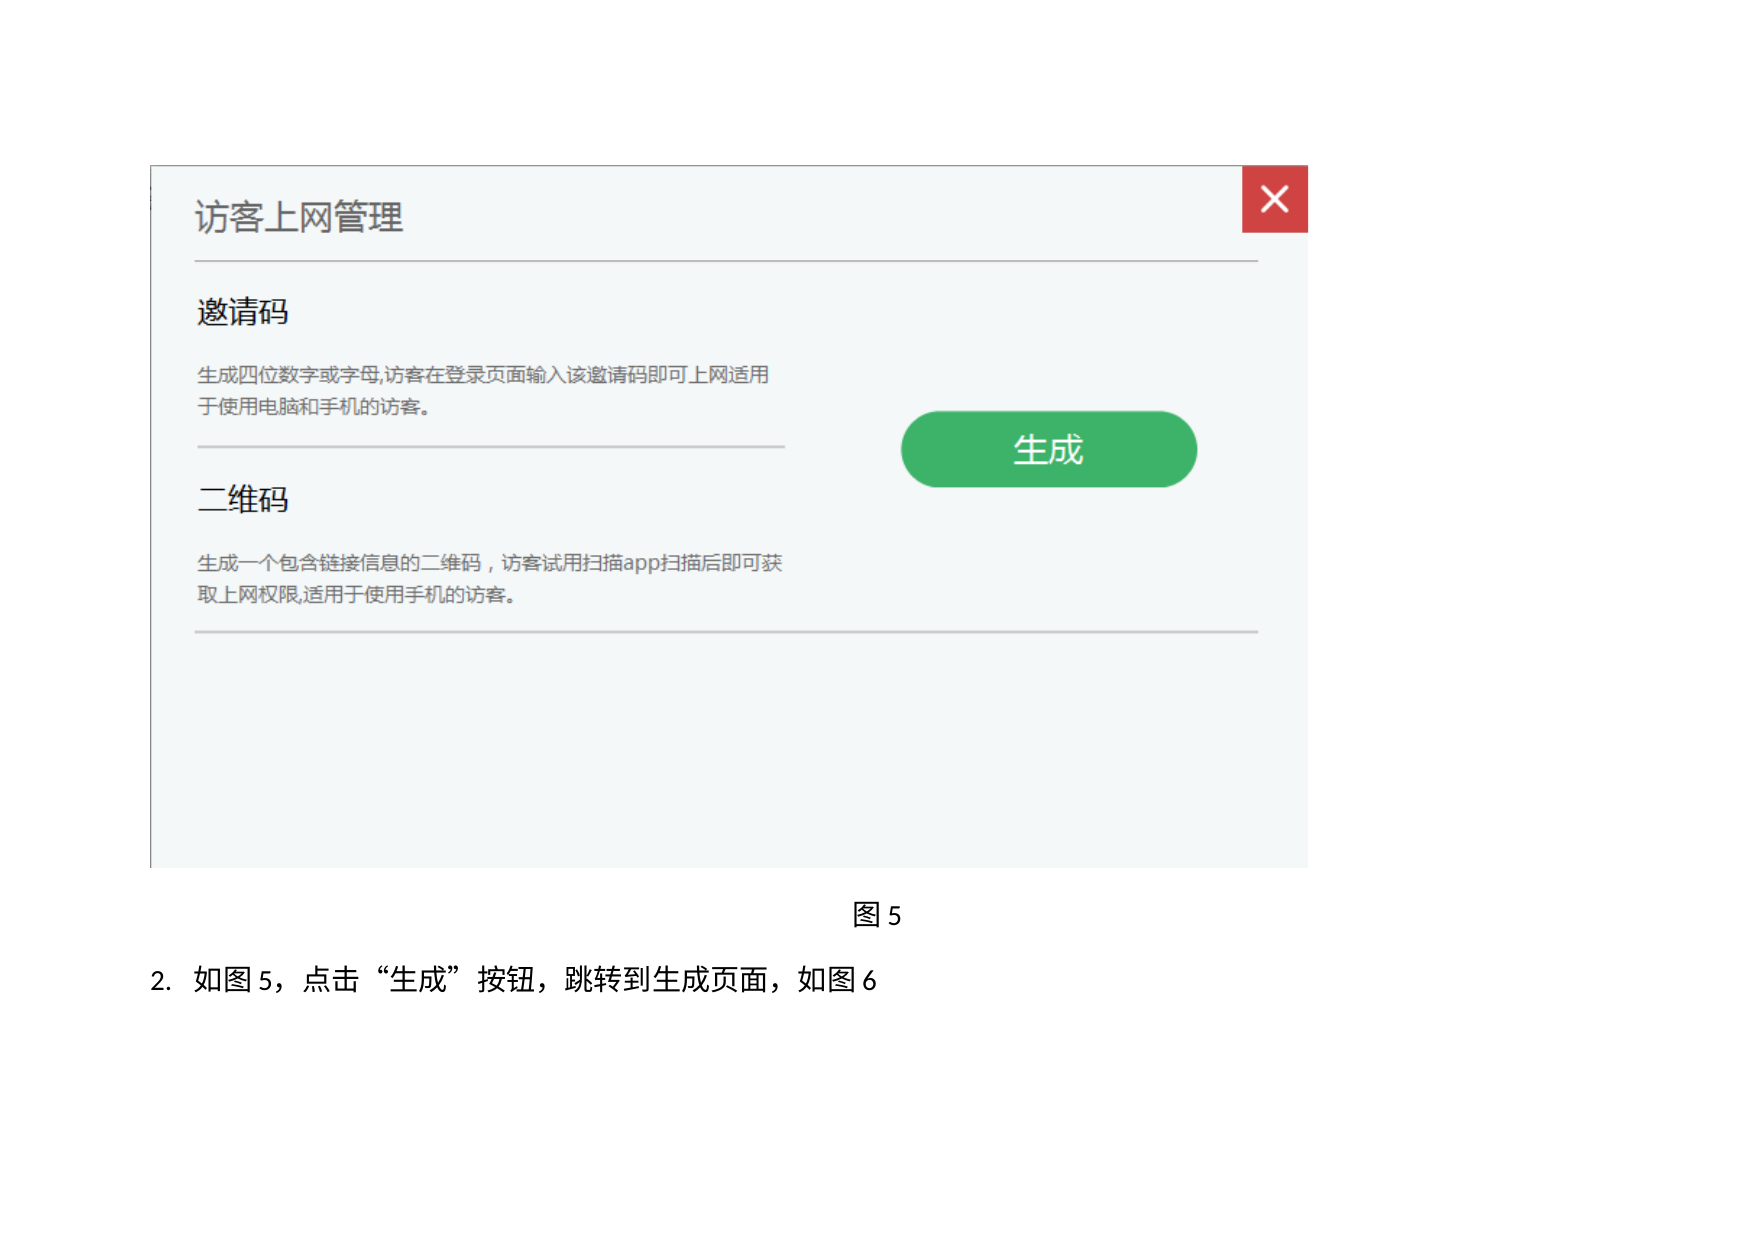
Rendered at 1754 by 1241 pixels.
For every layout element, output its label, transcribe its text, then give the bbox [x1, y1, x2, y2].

picture [150, 165, 1309, 868]
text 图5 [150, 880, 1604, 945]
list 如图5，点击“生成”按钮，跳转到生成页面，如图6 [150, 945, 1604, 1010]
